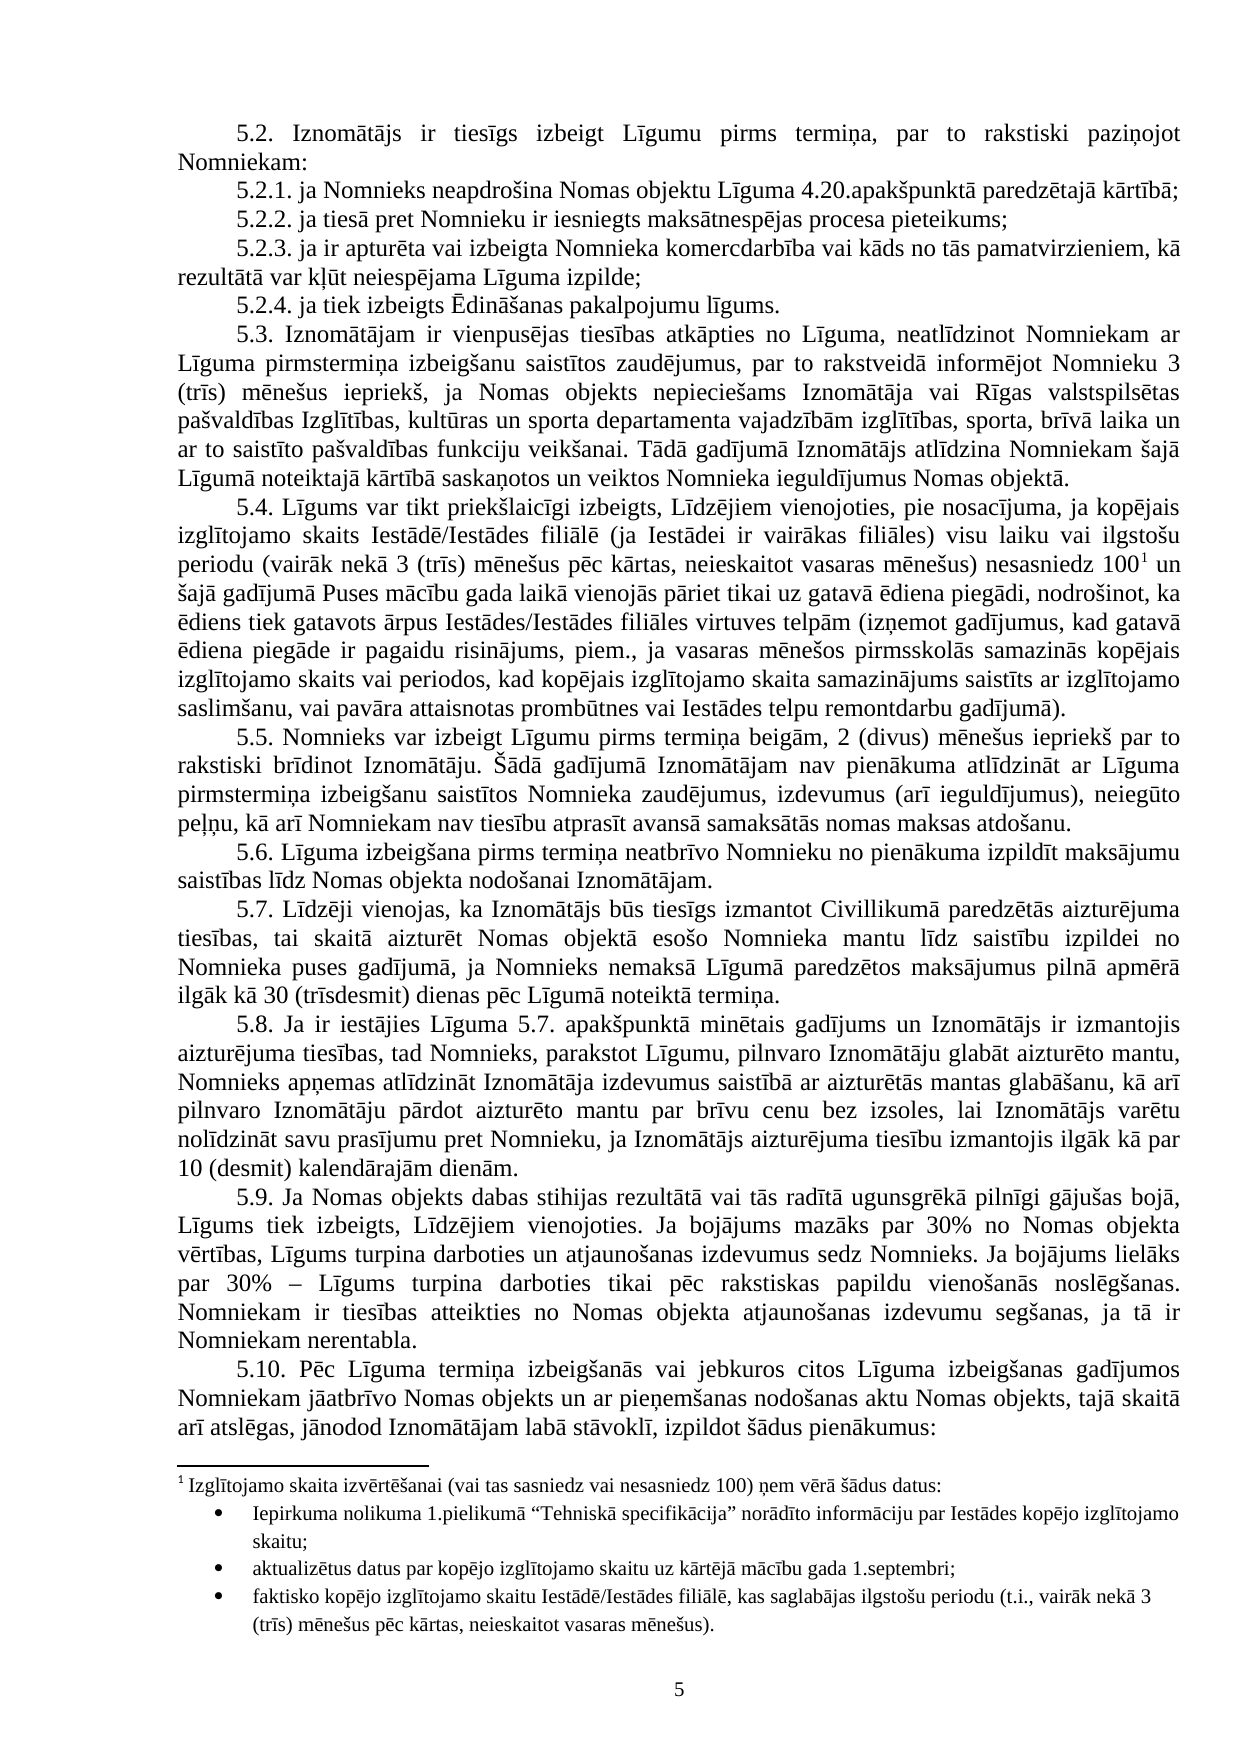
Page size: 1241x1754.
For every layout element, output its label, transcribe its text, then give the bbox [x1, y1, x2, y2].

text 5.8. Ja ir iestājies Līguma 5.7. apakšpunktā minētais gadījums un Iznomātājs ir izmantojis aizturējuma tiesības, tad Nomnieks, parakstot Līgumu, pilnvaro Iznomātāju glabāt aizturēto mantu, Nomnieks apņemas atlīdzināt Iznomātāja izdevumus saistībā ar aizturētās mantas glabāšanu, kā arī pilnvaro Iznomātāju pārdot aizturēto mantu par brīvu cenu bez izsoles, lai Iznomātājs varētu nolīdzināt savu prasījumu pret Nomnieku, ja Iznomātājs aizturējuma tiesību izmantojis ilgāk kā par 10 (desmit) kalendārajām dienām. [177, 1009, 1181, 1182]
text 5.2.4. ja tiek izbeigts Ēdināšanas pakalpojumu līgums. [177, 291, 1181, 319]
text 5.5. Nomnieks var izbeigt Līgumu pirms termiņa beigām, 2 (divus) mēnešus iepriekš par to rakstiski brīdinot Iznomātāju. Šādā gadījumā Iznomātājam nav pienākuma atlīdzināt ar Līguma pirmstermiņa izbeigšanu saistītos Nomnieka zaudējumus, izdevumus (arī ieguldījumus), neiegūto peļņu, kā arī Nomniekam nav tiesību atprasīt avansā samaksātās nomas maksas atdošanu. [177, 722, 1181, 837]
text 5.2.3. ja ir apturēta vai izbeigta Nomnieka komercdarbība vai kāds no tās pamatvirzieniem, kā rezultātā var kļūt neiespējama Līguma izpilde; [177, 233, 1181, 291]
text 5.7. Līdzēji vienojas, ka Iznomātājs būs tiesīgs izmantot Civillikumā paredzētās aizturējuma tiesības, tai skaitā aizturēt Nomas objektā esošo Nomnieka mantu līdz saistību izpildei no Nomnieka puses gadījumā, ja Nomnieks nemaksā Līgumā paredzētos maksājumus pilnā apmērā ilgāk kā 30 (trīsdesmit) dienas pēc Līgumā noteiktā termiņa. [177, 894, 1181, 1009]
text 5.6. Līguma izbeigšana pirms termiņa neatbrīvo Nomnieku no pienākuma izpildīt maksājumu saistības līdz Nomas objekta nodošanai Iznomātājam. [177, 837, 1181, 894]
text 5.2. Iznomātājs ir tiesīgs izbeigt Līgumu pirms termiņa, par to rakstiski paziņojot Nomniekam: [177, 118, 1181, 176]
text 5.3. Iznomātājam ir vienpusējas tiesības atkāpties no Līguma, neatlīdzinot Nomniekam ar Līguma pirmstermiņa izbeigšanu saistītos zaudējumus, par to rakstveidā informējot Nomnieku 3 (trīs) mēnešus iepriekš, ja Nomas objekts nepieciešams Iznomātāja vai Rīgas valstspilsētas pašvaldības Izglītības, kultūras un sporta departamenta vajadzībām izglītības, sporta, brīvā laika un ar to saistīto pašvaldības funkciju veikšanai. Tādā gadījumā Iznomātājs atlīdzina Nomniekam šajā Līgumā noteiktajā kārtībā saskaņotos un veiktos Nomnieka ieguldījumus Nomas objektā. [177, 319, 1181, 492]
text 5.2.2. ja tiesā pret Nomnieku ir iesniegts maksātnespējas procesa pieteikums; [177, 204, 1181, 233]
text 5.4. Līgums var tikt priekšlaicīgi izbeigts, Līdzējiem vienojoties, pie nosacījuma, ja kopējais izglītojamo skaits Iestādē/Iestādes filiālē (ja Iestādei ir vairākas filiāles) visu laiku vai ilgstošu periodu (vairāk nekā 3 (trīs) mēnešus pēc kārtas, neieskaitot vasaras mēnešus) nesasniedz 100 un šajā gadījumā Puses mācību gada laikā vienojās pāriet tikai uz gatavā ēdiena piegādi, nodrošinot, ka ēdiens tiek gatavots ārpus Iestādes/Iestādes filiāles virtuves telpām (izņemot gadījumus, kad gatavā ēdiena piegāde ir pagaidu risinājums, piem., ja vasaras mēnešos pirmsskolās samazinās kopējais izglītojamo skaits vai periodos, kad kopējais izglītojamo skaita samazinājums saistīts ar izglītojamo saslimšanu, vai pavāra attaisnotas prombūtnes vai Iestādes telpu remontdarbu gadījumā). [177, 492, 1181, 722]
text 5.2.1. ja Nomnieks neapdrošina Nomas objektu Līguma 4.20.apakšpunktā paredzētajā kārtībā; [177, 176, 1181, 204]
text 5.9. Ja Nomas objekts dabas stihijas rezultātā vai tās radītā ugunsgrēkā pilnīgi gājušas bojā, Līgums tiek izbeigts, Līdzējiem vienojoties. Ja bojājums mazāks par 30% no Nomas objekta vērtības, Līgums turpina darboties un atjaunošanas izdevumus sedz Nomnieks. Ja bojājums lielāks par 30% – Līgums turpina darboties tikai pēc rakstiskas papildu vienošanās noslēgšanas. Nomniekam ir tiesības atteikties no Nomas objekta atjaunošanas izdevumu segšanas, ja tā ir Nomniekam nerentabla. [177, 1182, 1181, 1354]
text 5.10. Pēc Līguma termiņa izbeigšanās vai jebkuros citos Līguma izbeigšanas gadījumos Nomniekam jāatbrīvo Nomas objekts un ar pieņemšanas nodošanas aktu Nomas objekts, tajā skaitā arī atslēgas, jānodod Iznomātājam labā stāvoklī, izpildot šādus pienākumus: [177, 1354, 1181, 1441]
